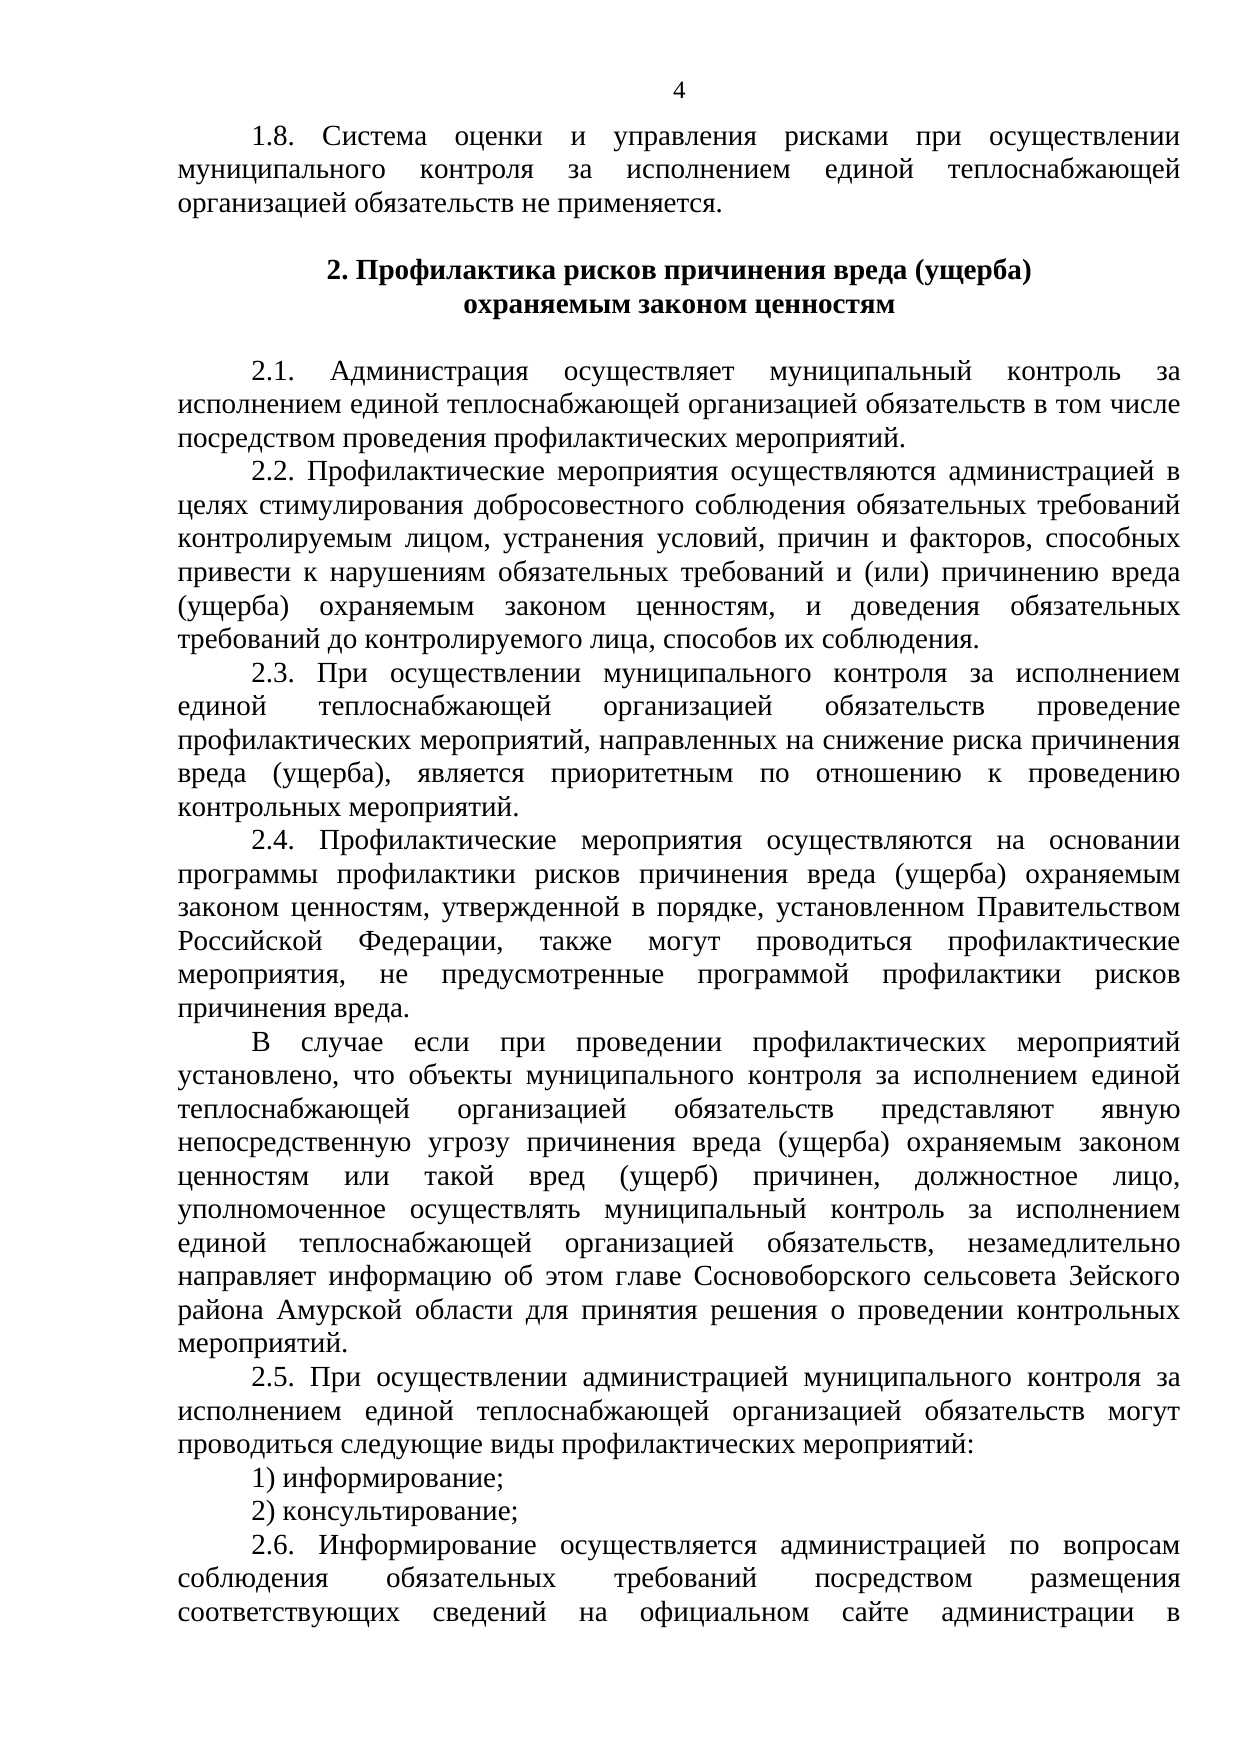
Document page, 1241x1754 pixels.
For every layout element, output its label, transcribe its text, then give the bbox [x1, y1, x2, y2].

text 1.8. Система оценки и управления рисками при осуществлении муниципального контроля за исполнением единой теплоснабжающей организацией обязательств не применяется. [177, 118, 1181, 219]
text 1) информирование; [177, 1460, 1181, 1493]
text 2.4. Профилактические мероприятия осуществляются на основании программы профилактики рисков причинения вреда (ущерба) охраняемым законом ценностям, утвержденной в порядке, установленном Правительством Российской Федерации, также могут проводиться профилактические мероприятия, не предусмотренные программой профилактики рисков причинения вреда. [177, 822, 1181, 1024]
text 2. Профилактика рисков причинения вреда (ущерба) [177, 252, 1181, 286]
text охраняемым законом ценностям [177, 286, 1181, 319]
text 2.1. Администрация осуществляет муниципальный контроль за исполнением единой теплоснабжающей организацией обязательств в том числе посредством проведения профилактических мероприятий. [177, 353, 1181, 453]
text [177, 1527, 1181, 1627]
text 2) консультирование; [177, 1493, 1181, 1527]
text 2.5. При осуществлении администрацией муниципального контроля за исполнением единой теплоснабжающей организацией обязательств могут проводиться следующие виды профилактических мероприятий: [177, 1359, 1181, 1460]
text 2.3. При осуществлении муниципального контроля за исполнением единой теплоснабжающей организацией обязательств проведение профилактических мероприятий, направленных на снижение риска причинения вреда (ущерба), является приоритетным по отношению к проведению контрольных мероприятий. [177, 655, 1181, 822]
text 2.2. Профилактические мероприятия осуществляются администрацией в целях стимулирования добросовестного соблюдения обязательных требований контролируемым лицом, устранения условий, причин и факторов, способных привести к нарушениям обязательных требований и (или) причинению вреда (ущерба) охраняемым законом ценностям, и доведения обязательных требований до контролируемого лица, способов их соблюдения. [177, 453, 1181, 655]
text В случае если при проведении профилактических мероприятий установлено, что объекты муниципального контроля за исполнением единой теплоснабжающей организацией обязательств представляют явную непосредственную угрозу причинения вреда (ущерба) охраняемым законом ценностям или такой вред (ущерб) причинен, должностное лицо, уполномоченное осуществлять муниципальный контроль за исполнением единой теплоснабжающей организацией обязательств, незамедлительно направляет информацию об этом главе Сосновоборского сельсовета Зейского района Амурской области для принятия решения о проведении контрольных мероприятий. [177, 1024, 1181, 1359]
